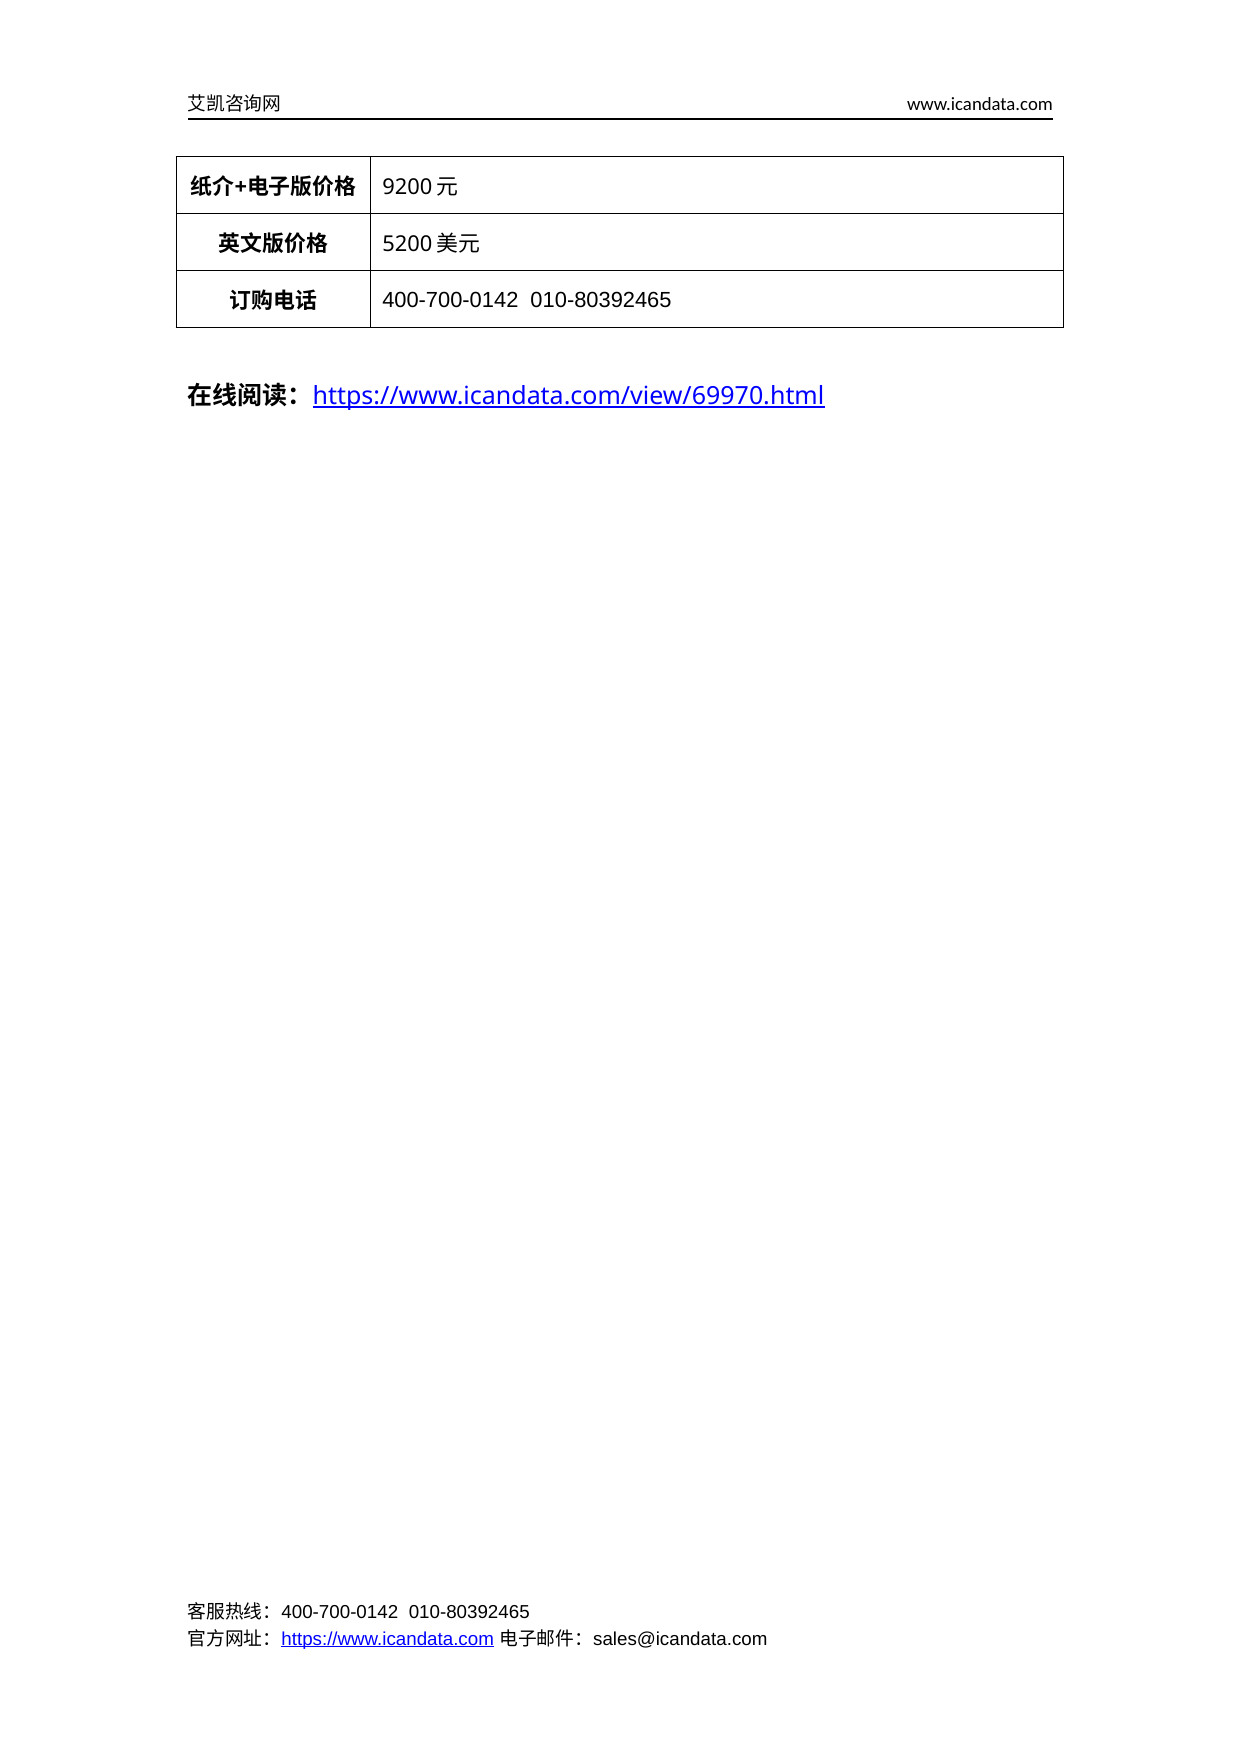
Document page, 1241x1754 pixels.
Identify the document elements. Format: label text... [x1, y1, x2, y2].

table_cell 订购电话 [177, 271, 370, 327]
table_cell 9200元 [371, 157, 1063, 213]
table_cell 英文版价格 [177, 214, 370, 270]
table_cell 纸介+电子版价格 [177, 157, 370, 213]
table_cell 5200美元 [371, 214, 1063, 270]
text 在线阅读：https://www.icandata.com/view/69970.html [187, 361, 1053, 426]
table_cell 400-700-0142 010-80392465 [371, 271, 1063, 327]
